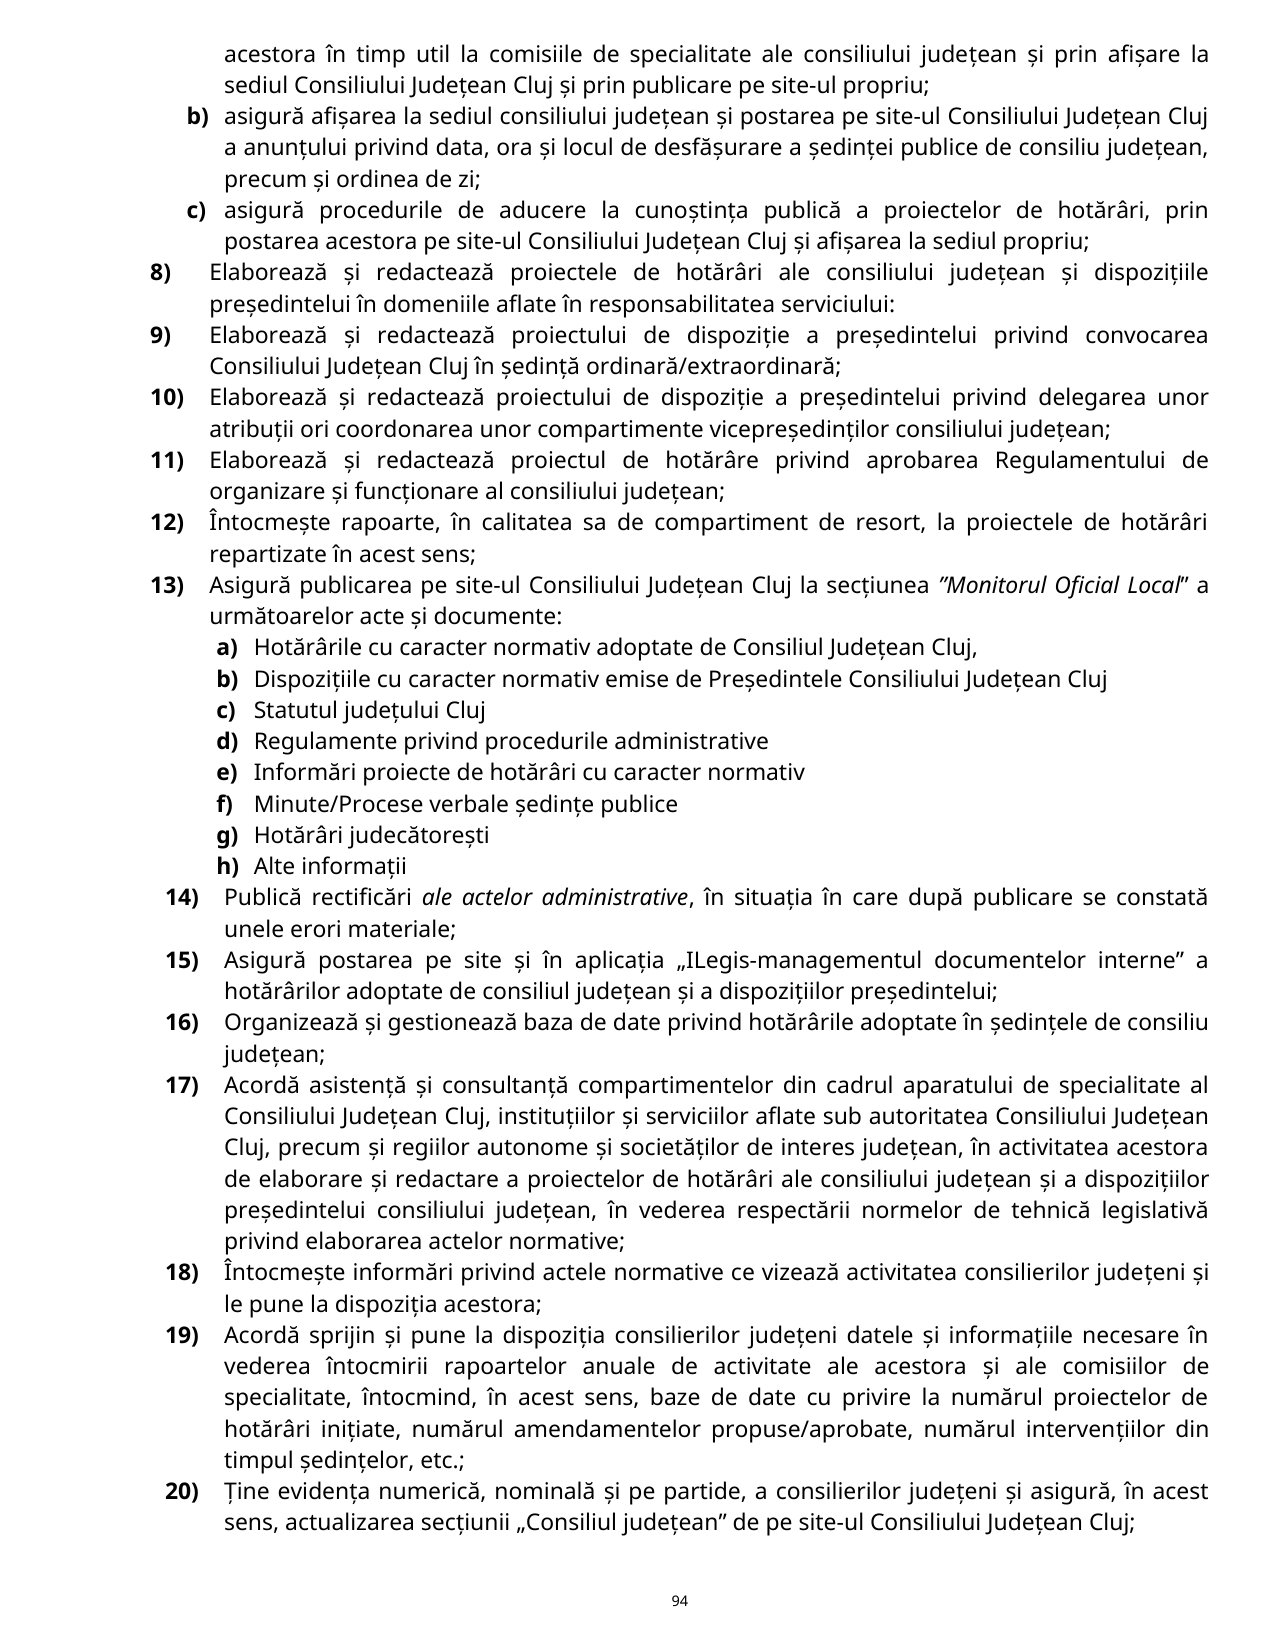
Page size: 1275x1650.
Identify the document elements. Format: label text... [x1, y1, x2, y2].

list Elaborează și redactează proiectului de dispoziţie a preşedintelui privind convocarea Consiliului Județean Cluj în şedinţă ordinară/extraordinară; [150, 319, 1209, 381]
list Întocmeşte informări privind actele normative ce vizează activitatea consilierilor judeţeni şi le pune la dispoziţia acestora; [165, 1256, 1209, 1319]
list Acordă sprijin şi pune la dispoziţia consilierilor judeţeni datele şi informaţiile necesare în vederea întocmirii rapoartelor anuale de activitate ale acestora şi ale comisiilor de specialitate, întocmind, în acest sens, baze de date cu privire la numărul proiectelor de hotărâri iniţiate, numărul amendamentelor propuse/aprobate, numărul intervenţiilor din timpul şedinţelor, etc.; [165, 1319, 1209, 1475]
list Ţine evidenţa numerică, nominală şi pe partide, a consilierilor judeţeni şi asigură, în acest sens, actualizarea secţiunii „Consiliul judeţean” de pe site-ul Consiliului Județean Cluj; [165, 1475, 1209, 1537]
list Informări proiecte de hotărâri cu caracter normativ [216, 756, 1209, 787]
list Minute/Procese verbale ședințe publice [216, 787, 1209, 819]
list Publică rectificări ale actelor administrative, în situația în care după publicare se constată unele erori materiale; [165, 881, 1209, 944]
list Asigură publicarea pe site-ul Consiliului Județean Cluj la secțiunea ”Monitorul Oficial Local” a următoarelor acte și documente: [150, 569, 1209, 631]
list Alte informații [216, 850, 1209, 881]
list Dispozițiile cu caracter normativ emise de Președintele Consiliului Județean Cluj [216, 662, 1209, 694]
list Asigură postarea pe site şi în aplicaţia „ILegis-managementul documentelor interne” a hotărârilor adoptate de consiliul judeţean şi a dispoziţiilor preşedintelui; [165, 944, 1209, 1006]
list Întocmeşte rapoarte, în calitatea sa de compartiment de resort, la proiectele de hotărâri repartizate în acest sens; [150, 506, 1209, 569]
list Hotărârile cu caracter normativ adoptate de Consiliul Județean Cluj, [216, 631, 1209, 662]
list asigură afişarea la sediul consiliului judeţean şi postarea pe site-ul Consiliului Județean Cluj a anunţului privind data, ora şi locul de desfăşurare a şedinţei publice de consiliu judeţean, precum şi ordinea de zi; [186, 100, 1209, 194]
list asigură procedurile de aducere la cunoştinţa publică a proiectelor de hotărâri, prin postarea acestora pe site-ul Consiliului Județean Cluj şi afişarea la sediul propriu; [186, 194, 1209, 256]
list Organizează şi gestionează baza de date privind hotărârile adoptate în şedinţele de consiliu judeţean; [165, 1006, 1209, 1069]
list Acordă asistenţă şi consultanţă compartimentelor din cadrul aparatului de specialitate al Consiliului Județean Cluj, instituţiilor şi serviciilor aflate sub autoritatea Consiliului Județean Cluj, precum şi regiilor autonome şi societăţilor de interes judeţean, în activitatea acestora de elaborare şi redactare a proiectelor de hotărâri ale consiliului judeţean şi a dispoziţiilor preşedintelui consiliului judeţean, în vederea respectării normelor de tehnică legislativă privind elaborarea actelor normative; [165, 1069, 1209, 1256]
list Elaborează şi redactează proiectele de hotărâri ale consiliului judeţean şi dispoziţiile preşedintelui în domeniile aflate în responsabilitatea serviciului: [150, 256, 1209, 319]
list Elaborează și redactează proiectului de dispoziţie a preşedintelui privind delegarea unor atribuţii ori coordonarea unor compartimente vicepreşedinţilor consiliului judeţean; [150, 381, 1209, 444]
list Statutul județului Cluj [216, 694, 1209, 725]
list Hotărâri judecătorești [216, 819, 1209, 850]
list Elaborează şi redactează proiectul de hotărâre privind aprobarea Regulamentului de organizare şi funcţionare al consiliului judeţean; [150, 444, 1209, 506]
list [186, 37, 1209, 100]
list Regulamente privind procedurile administrative [216, 725, 1209, 756]
